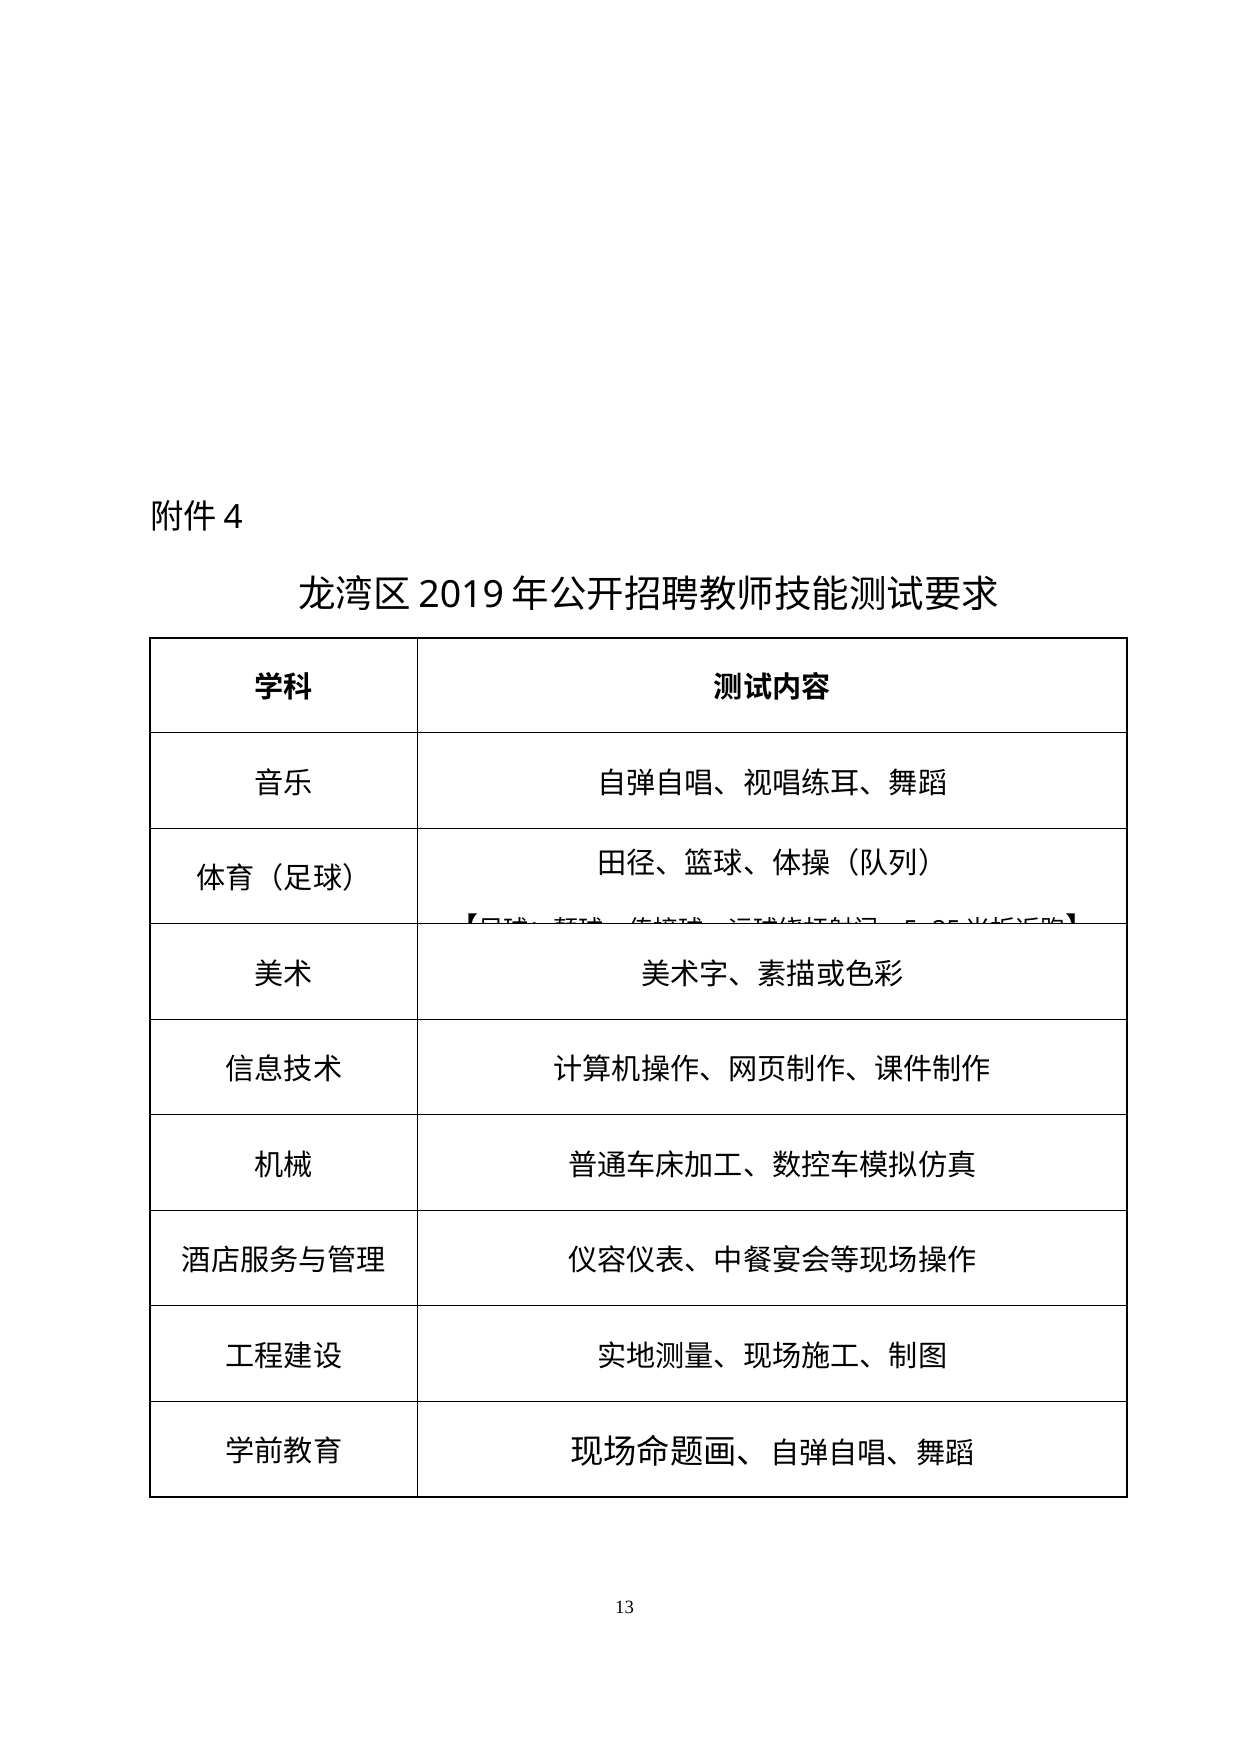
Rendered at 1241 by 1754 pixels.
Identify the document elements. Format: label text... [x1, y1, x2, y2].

text 附件4 [150, 482, 1098, 547]
table_cell 田径、篮球、体操（队列） 【足球：颠球、传接球、运球绕杆射门、5×25米折返跑】 [418, 829, 1126, 923]
table_cell 机械 [151, 1115, 417, 1210]
table_cell 自弹自唱、视唱练耳、舞蹈 [418, 733, 1126, 828]
table_cell 现场命题画、自弹自唱、舞蹈 [418, 1402, 1126, 1496]
table_cell 仪容仪表、中餐宴会等现场操作 [418, 1211, 1126, 1305]
text 龙湾区2019年公开招聘教师技能测试要求 [150, 559, 1098, 624]
table_cell 音乐 [151, 733, 417, 828]
table_cell 普通车床加工、数控车模拟仿真 [418, 1115, 1126, 1210]
table_cell 信息技术 [151, 1020, 417, 1114]
table_cell 工程建设 [151, 1306, 417, 1401]
table_cell 酒店服务与管理 [151, 1211, 417, 1305]
table_header 测试内容 [418, 639, 1126, 732]
table_cell 学前教育 [151, 1402, 417, 1496]
table_cell 实地测量、现场施工、制图 [418, 1306, 1126, 1401]
table_cell 体育（足球） [151, 829, 417, 923]
table_cell 计算机操作、网页制作、课件制作 [418, 1020, 1126, 1114]
table_cell 美术字、素描或色彩 [418, 924, 1126, 1019]
table_header 学科 [151, 639, 417, 732]
table_cell 美术 [151, 924, 417, 1019]
